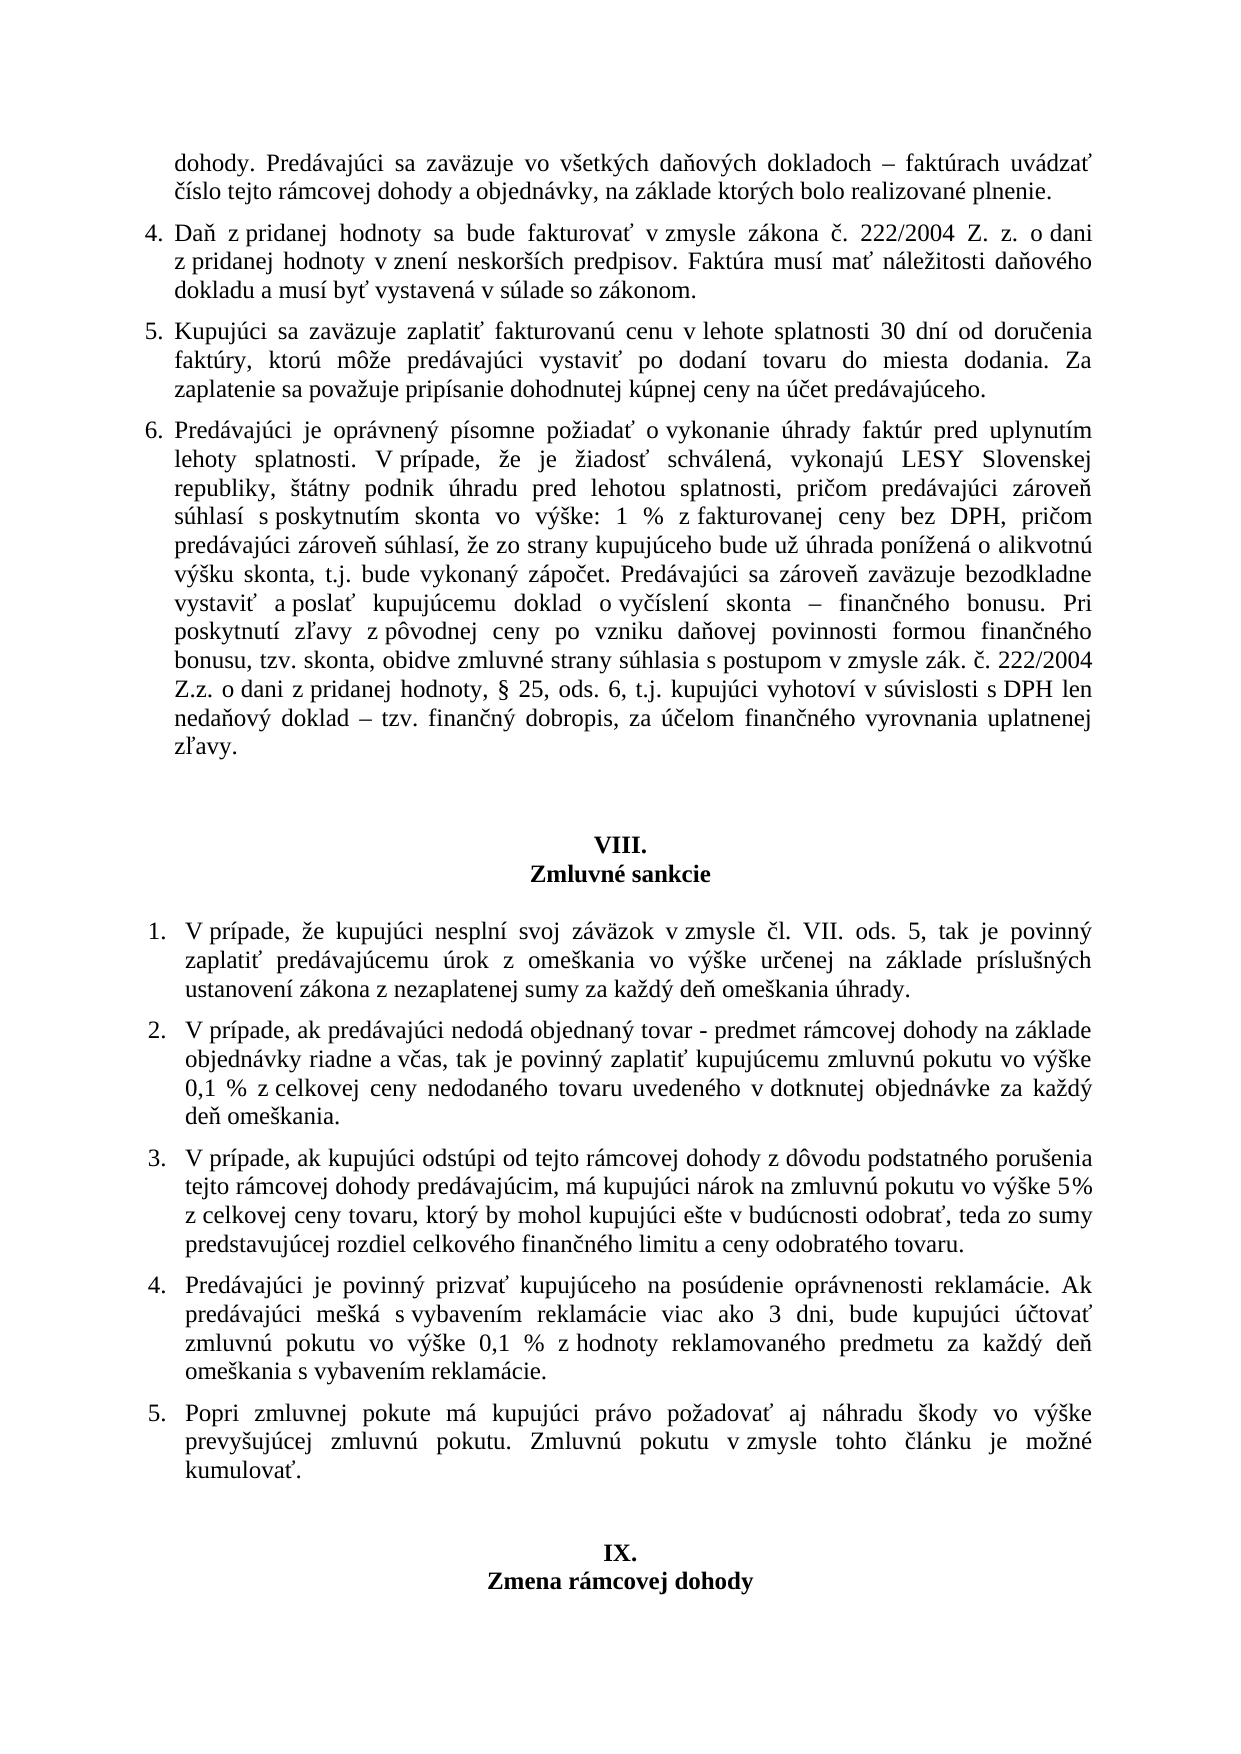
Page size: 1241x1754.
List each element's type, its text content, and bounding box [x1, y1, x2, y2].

list Predávajúci je povinný prizvať kupujúceho na posúdenie oprávnenosti reklamácie. Ak predávajúci mešká s vybavením reklamácie viac ako 3 dni, bude kupujúci účtovať zmluvnú pokutu vo výške 0,1 % z hodnoty reklamovaného predmetu za každý deň omeškania s vybavením reklamácie. [148, 1270, 1093, 1385]
list V prípade, ak predávajúci nedodá objednaný tovar - predmet rámcovej dohody na základe objednávky riadne a včas, tak je povinný zaplatiť kupujúcemu zmluvnú pokutu vo výške 0,1 % z celkovej ceny nedodaného tovaru uvedeného v dotknutej objednávke za každý deň omeškania. [148, 1015, 1093, 1130]
list Popri zmluvnej pokute má kupujúci právo požadovať aj náhradu škody vo výške prevyšujúcej zmluvnú pokutu. Zmluvnú pokutu v zmysle tohto článku je možné kumulovať. [148, 1398, 1093, 1484]
list Kupujúci sa zaväzuje zaplatiť fakturovanú cenu v lehote splatnosti 30 dní od doručenia faktúry, ktorú môže predávajúci vystaviť po dodaní tovaru do miesta dodania. Za zaplatenie sa považuje pripísanie dohodnutej kúpnej ceny na účet predávajúceho. [144, 316, 1093, 403]
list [144, 148, 1093, 205]
text Zmluvné sankcie [148, 859, 1093, 888]
list V prípade, ak kupujúci odstúpi od tejto rámcovej dohody z dôvodu podstatného porušenia tejto rámcovej dohody predávajúcim, má kupujúci nárok na zmluvnú pokutu vo výške 5% z celkovej ceny tovaru, ktorý by mohol kupujúci ešte v budúcnosti odobrať, teda zo sumy predstavujúcej rozdiel celkového finančného limitu a ceny odobratého tovaru. [148, 1143, 1093, 1258]
list V prípade, že kupujúci nesplní svoj záväzok v zmysle čl. VII. ods. 5, tak je povinný zaplatiť predávajúcemu úrok z omeškania vo výške určenej na základe príslušných ustanovení zákona z nezaplatenej sumy za každý deň omeškania úhrady. [148, 916, 1093, 1003]
list Daň z pridanej hodnoty sa bude fakturovať v zmysle zákona č. 222/2004 Z. z. o dani z pridanej hodnoty v znení neskorších predpisov. Faktúra musí mať náležitosti daňového dokladu a musí byť vystavená v súlade so zákonom. [144, 218, 1093, 304]
text Zmena rámcovej dohody [148, 1566, 1093, 1595]
text IX. [148, 1538, 1093, 1566]
list Predávajúci je oprávnený písomne požiadať o vykonanie úhrady faktúr pred uplynutím lehoty splatnosti. V prípade, že je žiadosť schválená, vykonajú LESY Slovenskej republiky, štátny podnik úhradu pred lehotou splatnosti, pričom predávajúci zároveň súhlasí s poskytnutím skonta vo výške: 1 % z fakturovanej ceny bez DPH, pričom predávajúci zároveň súhlasí, že zo strany kupujúceho bude už úhrada ponížená o alikvotnú výšku skonta, t.j. bude vykonaný zápočet. Predávajúci sa zároveň zaväzuje bezodkladne vystaviť a poslať kupujúcemu doklad o vyčíslení skonta – finančného bonusu. Pri poskytnutí zľavy z pôvodnej ceny po vzniku daňovej povinnosti formou finančného bonusu, tzv. skonta, obidve zmluvné strany súhlasia s postupom v zmysle zák. č. 222/2004 Z.z. o dani z pridanej hodnoty, § 25, ods. 6, t.j. kupujúci vyhotoví v súvislosti s DPH len nedaňový doklad – tzv. finančný dobropis, za účelom finančného vyrovnania uplatnenej zľavy. [144, 415, 1093, 760]
text VIII. [148, 830, 1093, 859]
